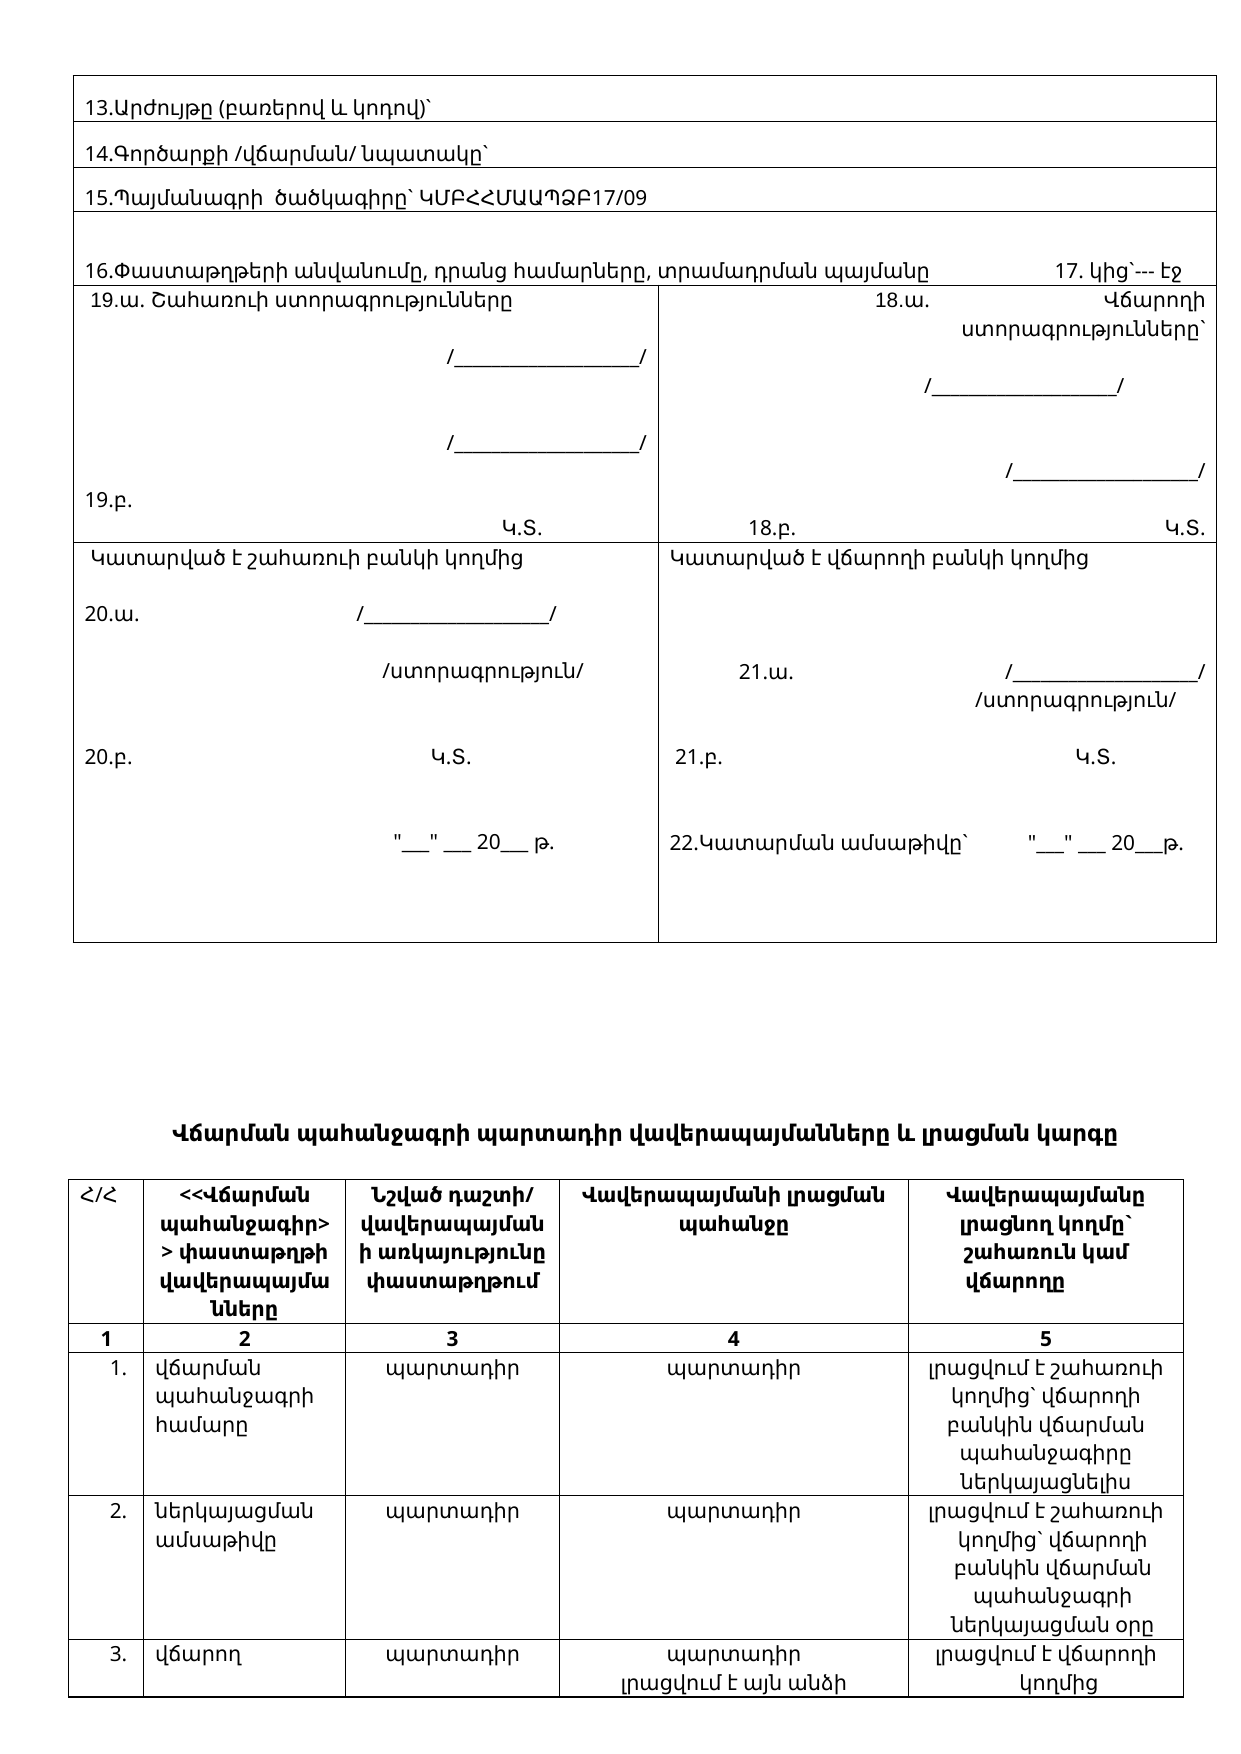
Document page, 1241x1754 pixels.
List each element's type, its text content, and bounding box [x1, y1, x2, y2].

table_cell պարտադիր [560, 1353, 908, 1495]
table_cell Կատարված է շահառուի բանկի կողմից 20.ա. /____________________/ /ստորագրություն/ 20.բ. Կ.Տ. "___" ___ 20___ թ. [74, 543, 658, 942]
table_cell պարտադիր [560, 1496, 908, 1638]
table_cell 4 [560, 1324, 908, 1352]
table_cell 14.Գործարքի /վճարման/ նպատակը` [74, 122, 1216, 167]
table_cell 2 [144, 1324, 345, 1352]
table_cell վճարող [144, 1640, 345, 1696]
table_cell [560, 1640, 908, 1696]
table_cell 13.Արժույթը (բառերով և կոդով)` [74, 76, 1216, 121]
table_header Նշված դաշտի/ վավերապայմանի առկայությունը փաստաթղթում [346, 1180, 559, 1323]
table_cell 18.ա. Վճարողի ստորագրությունները` /____________________/ /____________________/ 18.բ. Կ.Տ. [659, 286, 1216, 542]
table_cell 19.ա. Շահառուի ստորագրությունները /____________________/ /____________________/ 19.բ. Կ.Տ. [74, 286, 658, 542]
table_header <<Վճարման պահանջագիր>> փաստաթղթի վավերապայմանները [144, 1180, 345, 1323]
table_cell 1 [69, 1324, 143, 1352]
table_header Հ/Հ [69, 1180, 143, 1323]
table_cell պարտադիր [346, 1496, 559, 1638]
table_cell Կատարված է վճարողի բանկի կողմից 21.ա. /____________________/ /ստորագրություն/ 21.բ. Կ.Տ. 22.Կատարման ամսաթիվը` "___" ___ 20___թ. [659, 543, 1216, 942]
table_cell ներկայացման ամսաթիվը [144, 1496, 345, 1638]
table_cell լրացվում է շահառուի կողմից` վճարողի բանկին վճարման պահանջագիրը ներկայացնելիս [909, 1353, 1183, 1495]
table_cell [909, 1640, 1183, 1696]
table_cell 15.Պայմանագրի ծածկագիրը` ԿՄԲՀՀՄԱԱՊՁԲ17/09 [74, 168, 1216, 211]
table_cell վճարման պահանջագրի համարը [144, 1353, 345, 1495]
table_cell պարտադիր [346, 1353, 559, 1495]
table_cell [69, 1353, 143, 1495]
text Վճարման պահանջագրի պարտադիր վավերապայմանները և լրացման կարգը [119, 1117, 1171, 1148]
table_cell [69, 1496, 143, 1638]
table_cell [69, 1640, 143, 1696]
table_cell պարտադիր [346, 1640, 559, 1696]
table_header Վավերապայմանը լրացնող կողմը` շահառուն կամ վճարողը [909, 1180, 1183, 1323]
table_cell 5 [909, 1324, 1183, 1352]
table_cell 16.Փաստաթղթերի անվանումը, դրանց համարները, տրամադրման պայմանը 17. կից`--- էջ [74, 212, 1216, 284]
table_header Վավերապայմանի լրացման պահանջը [560, 1180, 908, 1323]
table_cell 3 [346, 1324, 559, 1352]
table_cell լրացվում է շահառուի կողմից` վճարողի բանկին վճարման պահանջագրի ներկայացման օրը [909, 1496, 1183, 1638]
